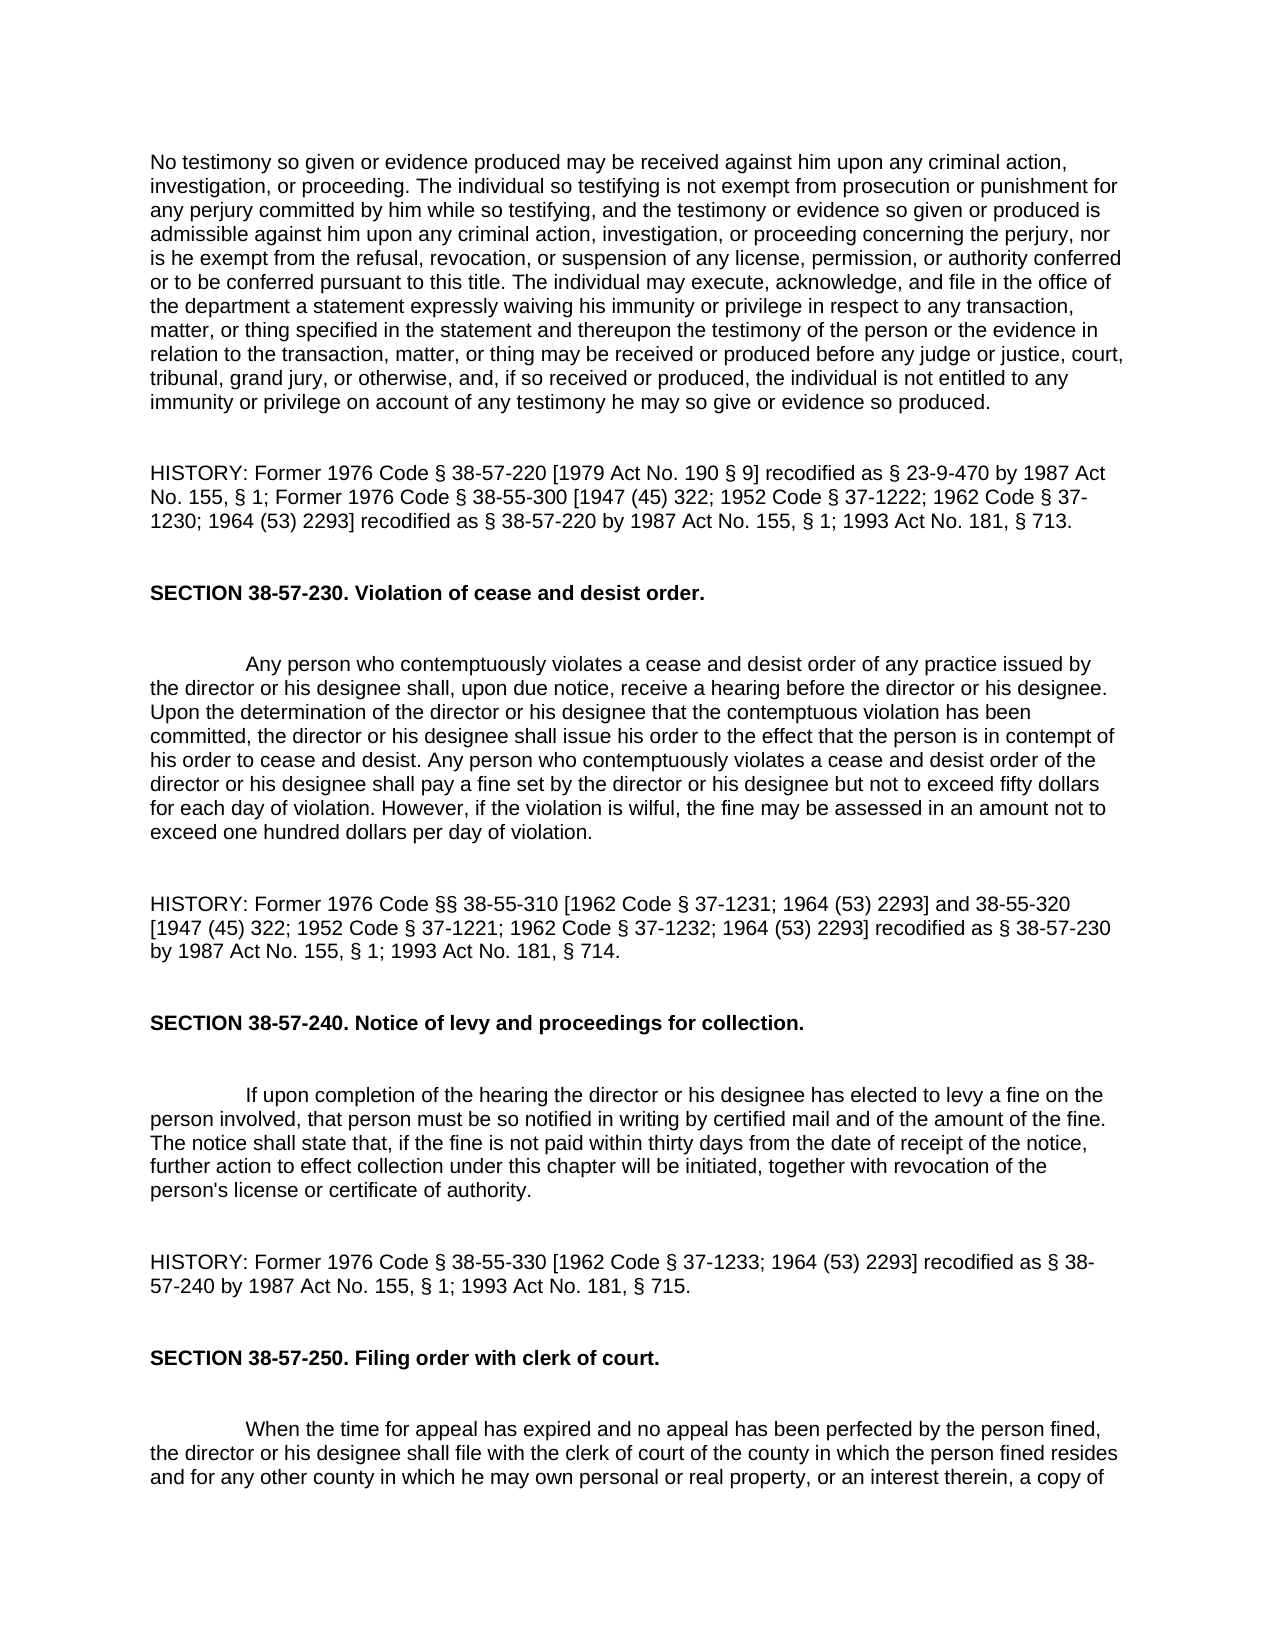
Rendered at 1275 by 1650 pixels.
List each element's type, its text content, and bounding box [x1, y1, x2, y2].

text HISTORY: Former 1976 Code §§ 38-55-310 [1962 Code § 37-1231; 1964 (53) 2293] and 38-55-320 [1947 (45) 322; 1952 Code § 37-1221; 1962 Code § 37-1232; 1964 (53) 2293] recodified as § 38-57-230 by 1987 Act No. 155, § 1; 1993 Act No. 181, § 714. [150, 891, 1125, 987]
text SECTION 38-57-240. Notice of levy and proceedings for collection. [150, 1011, 1125, 1058]
text If upon completion of the hearing the director or his designee has elected to levy a fine on the person involved, that person must be so notified in writing by certified mail and of the amount of the fine. The notice shall state that, if the fine is not paid within thirty days from the date of receipt of the notice, further action to effect collection under this chapter will be initiated, together with revocation of the person's license or certificate of authority. [150, 1082, 1125, 1226]
text HISTORY: Former 1976 Code § 38-57-220 [1979 Act No. 190 § 9] recodified as § 23-9-470 by 1987 Act No. 155, § 1; Former 1976 Code § 38-55-300 [1947 (45) 322; 1952 Code § 37-1222; 1962 Code § 37-1230; 1964 (53) 2293] recodified as § 38-57-220 by 1987 Act No. 155, § 1; 1993 Act No. 181, § 713. [150, 461, 1125, 557]
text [150, 1417, 1125, 1489]
text SECTION 38-57-250. Filing order with clerk of court. [150, 1345, 1125, 1393]
text SECTION 38-57-230. Violation of cease and desist order. [150, 581, 1125, 628]
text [150, 150, 1125, 437]
text HISTORY: Former 1976 Code § 38-55-330 [1962 Code § 37-1233; 1964 (53) 2293] recodified as § 38-57-240 by 1987 Act No. 155, § 1; 1993 Act No. 181, § 715. [150, 1250, 1125, 1321]
text Any person who contemptuously violates a cease and desist order of any practice issued by the director or his designee shall, upon due notice, receive a hearing before the director or his designee. Upon the determination of the director or his designee that the contemptuous violation has been committed, the director or his designee shall issue his order to the effect that the person is in contempt of his order to cease and desist. Any person who contemptuously violates a cease and desist order of the director or his designee shall pay a fine set by the director or his designee but not to exceed fifty dollars for each day of violation. However, if the violation is wilful, the fine may be assessed in an amount not to exceed one hundred dollars per day of violation. [150, 652, 1125, 867]
